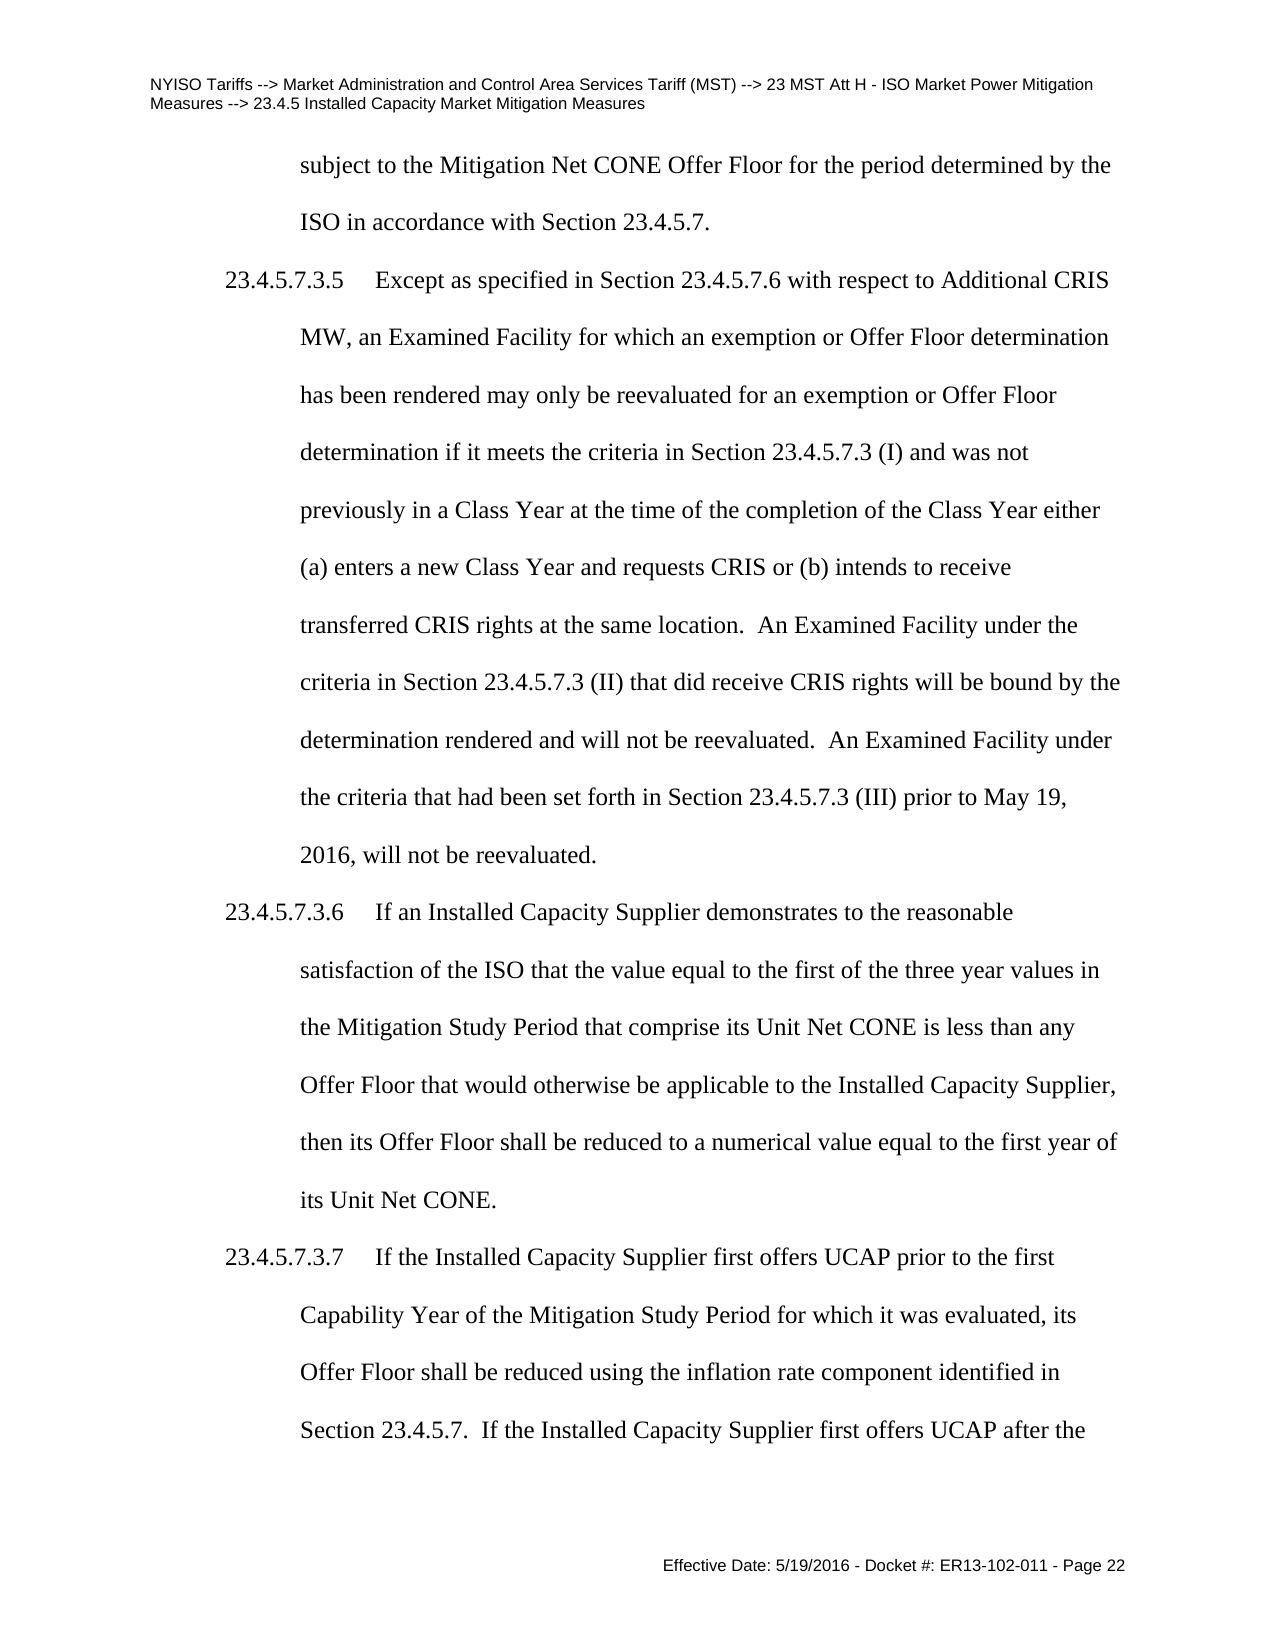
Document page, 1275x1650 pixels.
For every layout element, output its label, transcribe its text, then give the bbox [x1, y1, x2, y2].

text 23.4.5.7.3.6 If an Installed Capacity Supplier demonstrates to the reasonable satisfaction of the ISO that the value equal to the first of the three year values in the Mitigation Study Period that comprise its Unit Net CONE is less than any Offer Floor that would otherwise be applicable to the Installed Capacity Supplier, then its Offer Floor shall be reduced to a numerical value equal to the first year of its Unit Net CONE. [225, 897, 1125, 1214]
text 23.4.5.7.3.5 Except as specified in Section 23.4.5.7.6 with respect to Additional CRIS MW, an Examined Facility for which an exemption or Offer Floor determination has been rendered may only be reevaluated for an exemption or Offer Floor determination if it meets the criteria in Section 23.4.5.7.3 (I) and was not previously in a Class Year at the time of the completion of the Class Year either (a) enters a new Class Year and requests CRIS or (b) intends to receive transferred CRIS rights at the same location. An Examined Facility under the criteria in Section 23.4.5.7.3 (II) that did receive CRIS rights will be bound by the determination rendered and will not be reevaluated. An Examined Facility under the criteria that had been set forth in Section 23.4.5.7.3 (III) prior to May 19, 2016, will not be reevaluated. [225, 265, 1125, 869]
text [225, 1242, 1125, 1444]
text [225, 150, 1125, 236]
